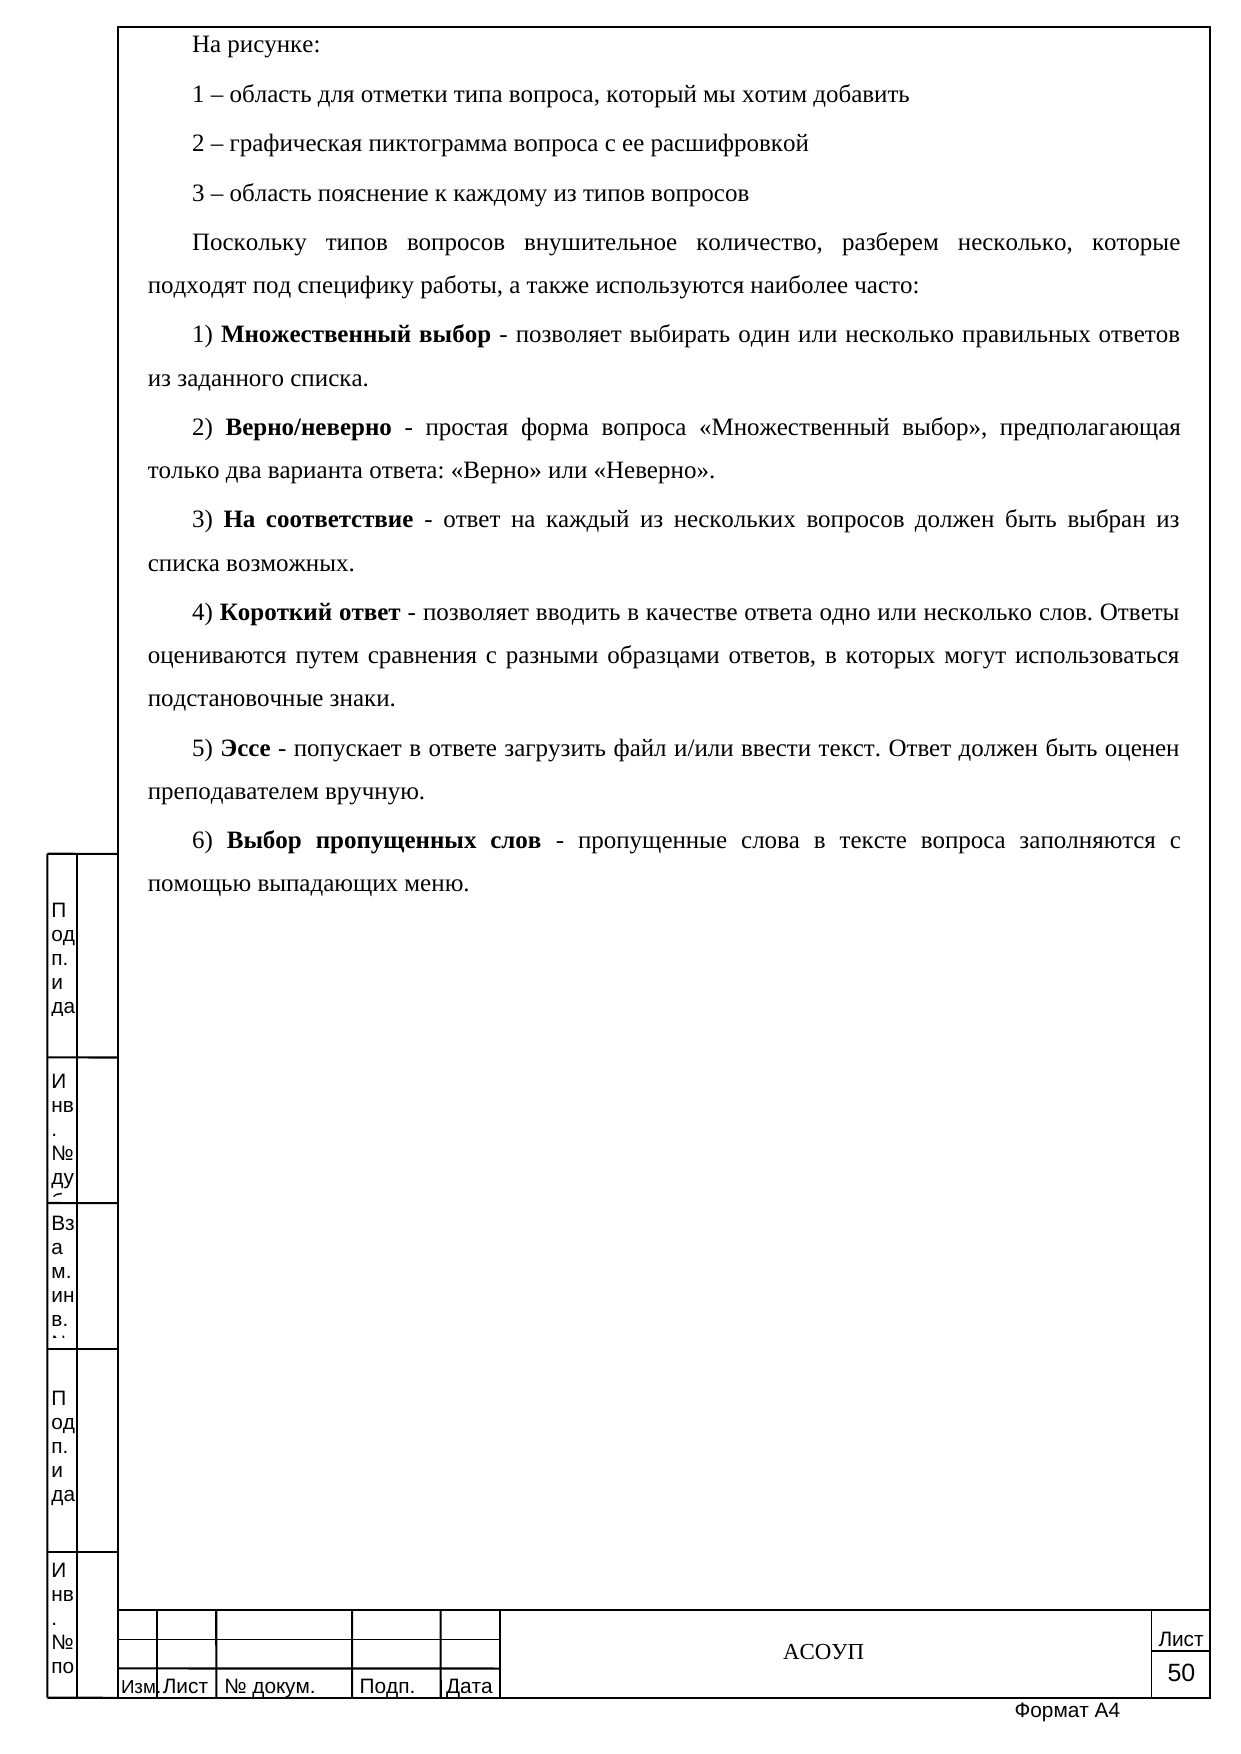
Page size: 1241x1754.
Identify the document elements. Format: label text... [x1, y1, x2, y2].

text На рисунке: [148, 29, 1181, 58]
text 6) Выбор пропущенных слов - пропущенные слова в тексте вопроса заполняются с помощью выпадающих меню. [148, 854, 1181, 897]
text Поскольку типов вопросов внушительное количество, разберем несколько, которые подходят под специфику работы, а также используются наиболее часто: [148, 227, 1181, 299]
text 3) На соответствие - ответ на каждый из нескольких вопросов должен быть выбран из списка возможных. [148, 504, 1181, 576]
text 1 – область для отметки типа вопроса, который мы хотим добавить [148, 79, 1181, 108]
text 5) Эссе - попускает в ответе загрузить файл и/или ввести текст. Ответ должен быть оценен преподавателем вручную. [148, 761, 1181, 804]
text 3 – область пояснение к каждому из типов вопросов [148, 178, 1181, 206]
text 4) Короткий ответ - позволяет вводить в качестве ответа одно или несколько слов. Ответы оцениваются путем сравнения с разными образцами ответов, в которых могут использоваться подстановочные знаки. [148, 669, 1181, 712]
text 1) Множественный выбор - позволяет выбирать один или несколько правильных ответов из заданного списка. [148, 319, 1181, 391]
text 2) Верно/неверно - простая форма вопроса «Множественный выбор», предполагающая только два варианта ответа: «Верно» или «Неверно». [148, 441, 1181, 484]
text 2 – графическая пиктограмма вопроса с ее расшифровкой [148, 128, 1181, 157]
text 4) Короткий ответ - позволяет вводить в качестве ответа одно или несколько слов. Ответы оцениваются путем сравнения с разными образцами ответов, в которых могут использоваться подстановочные знаки. [148, 597, 1181, 640]
